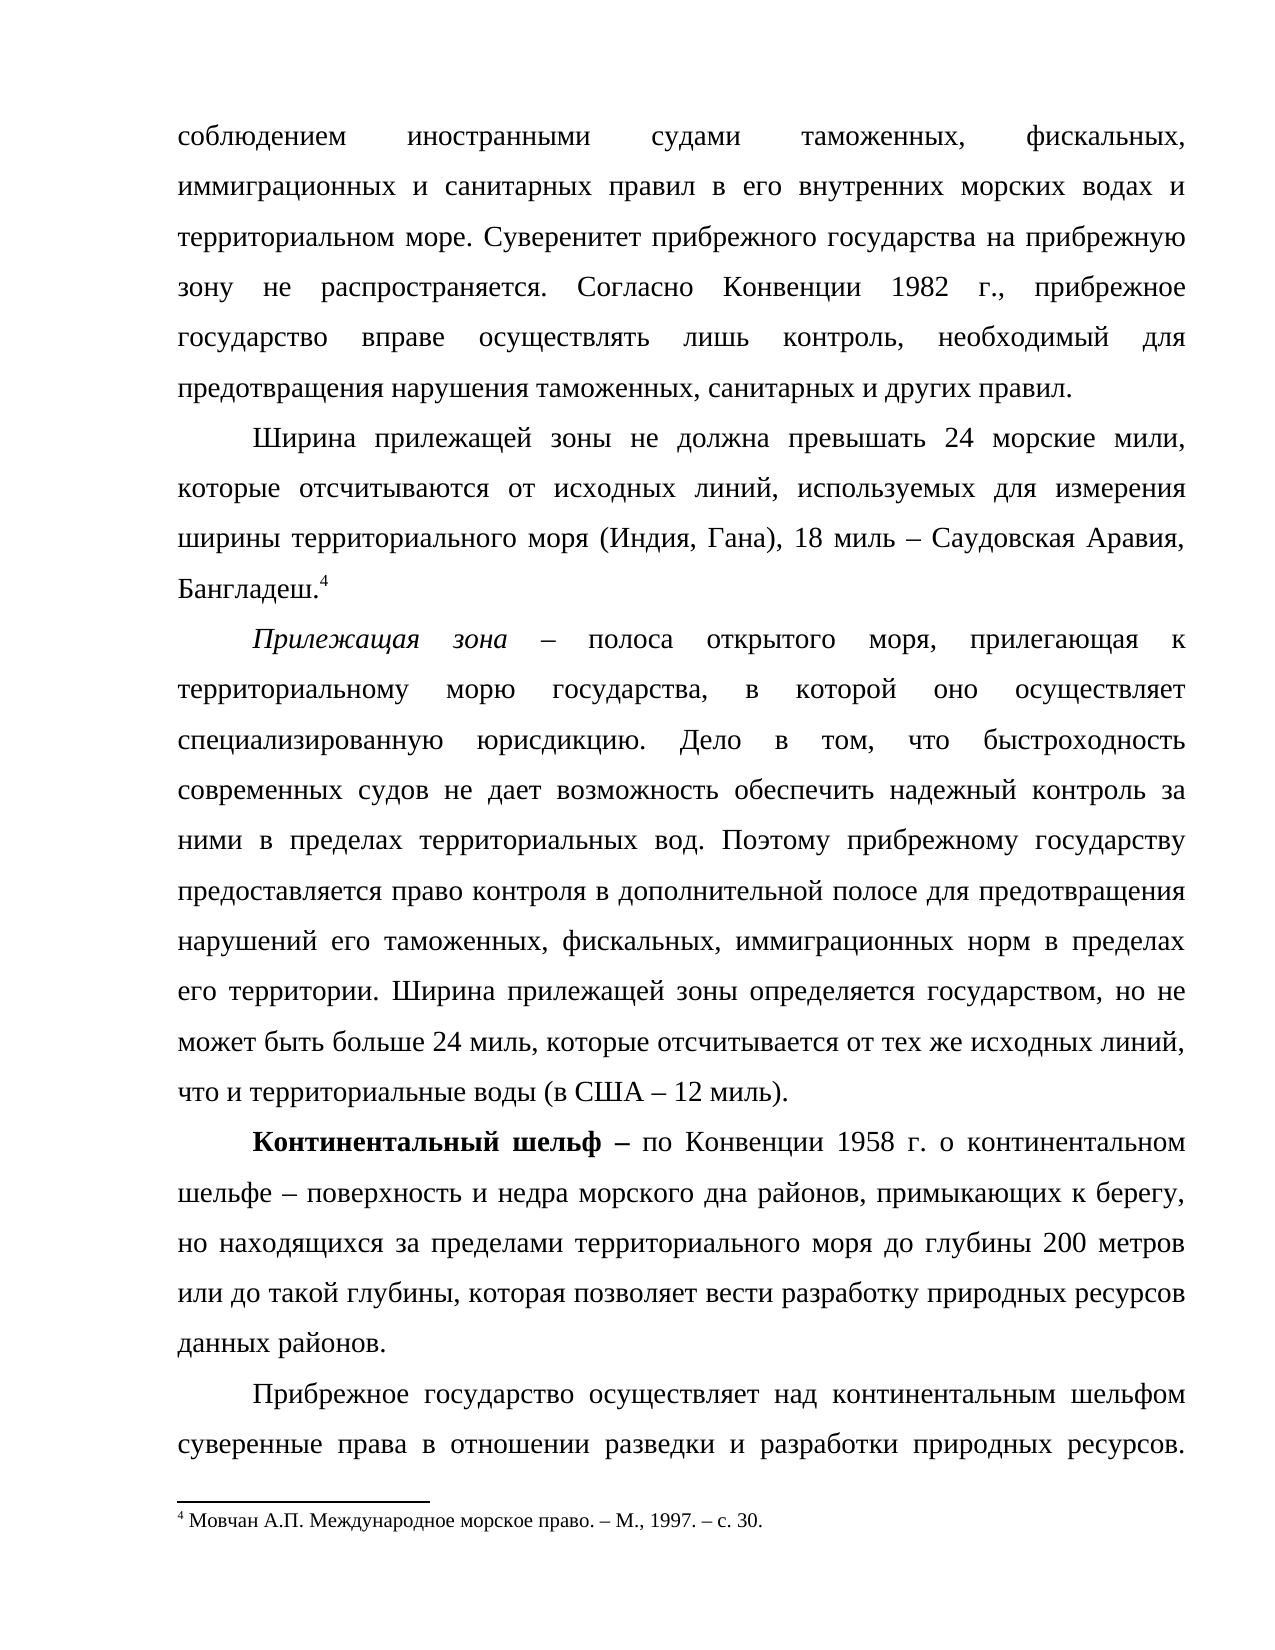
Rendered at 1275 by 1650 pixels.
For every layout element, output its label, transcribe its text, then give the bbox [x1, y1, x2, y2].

text Ширина прилежащей зоны не должна превышать 24 морские мили, которые отсчитываются от исходных линий, используемых для измерения ширины территориального моря (Индия, Гана), 18 миль – Саудовская Аравия, Бангладеш. [177, 420, 1186, 604]
text Прилежащая зона – полоса открытого моря, прилегающая к территориальному морю государства, в которой оно осуществляет специализированную юрисдикцию. Дело в том, что быстроходность современных судов не дает возможность обеспечить надежный контроль за ними в пределах территориальных вод. Поэтому прибрежному государству предоставляется право контроля в дополнительной полосе для предотвращения нарушений его таможенных, фискальных, иммиграционных норм в пределах его территории. Ширина прилежащей зоны определяется государством, но не может быть больше 24 миль, которые отсчитывается от тех же исходных линий, что и территориальные воды (в США – 12 миль). [177, 621, 1186, 1108]
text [177, 118, 1186, 403]
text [177, 1376, 1186, 1460]
text Континентальный шельф – по Конвенции 1958 г. о континентальном шельфе – поверхность и недра морского дна районов, примыкающих к берегу, но находящихся за пределами территориального моря до глубины 200 метров или до такой глубины, которая позволяет вести разработку природных ресурсов данных районов. [177, 1124, 1186, 1359]
